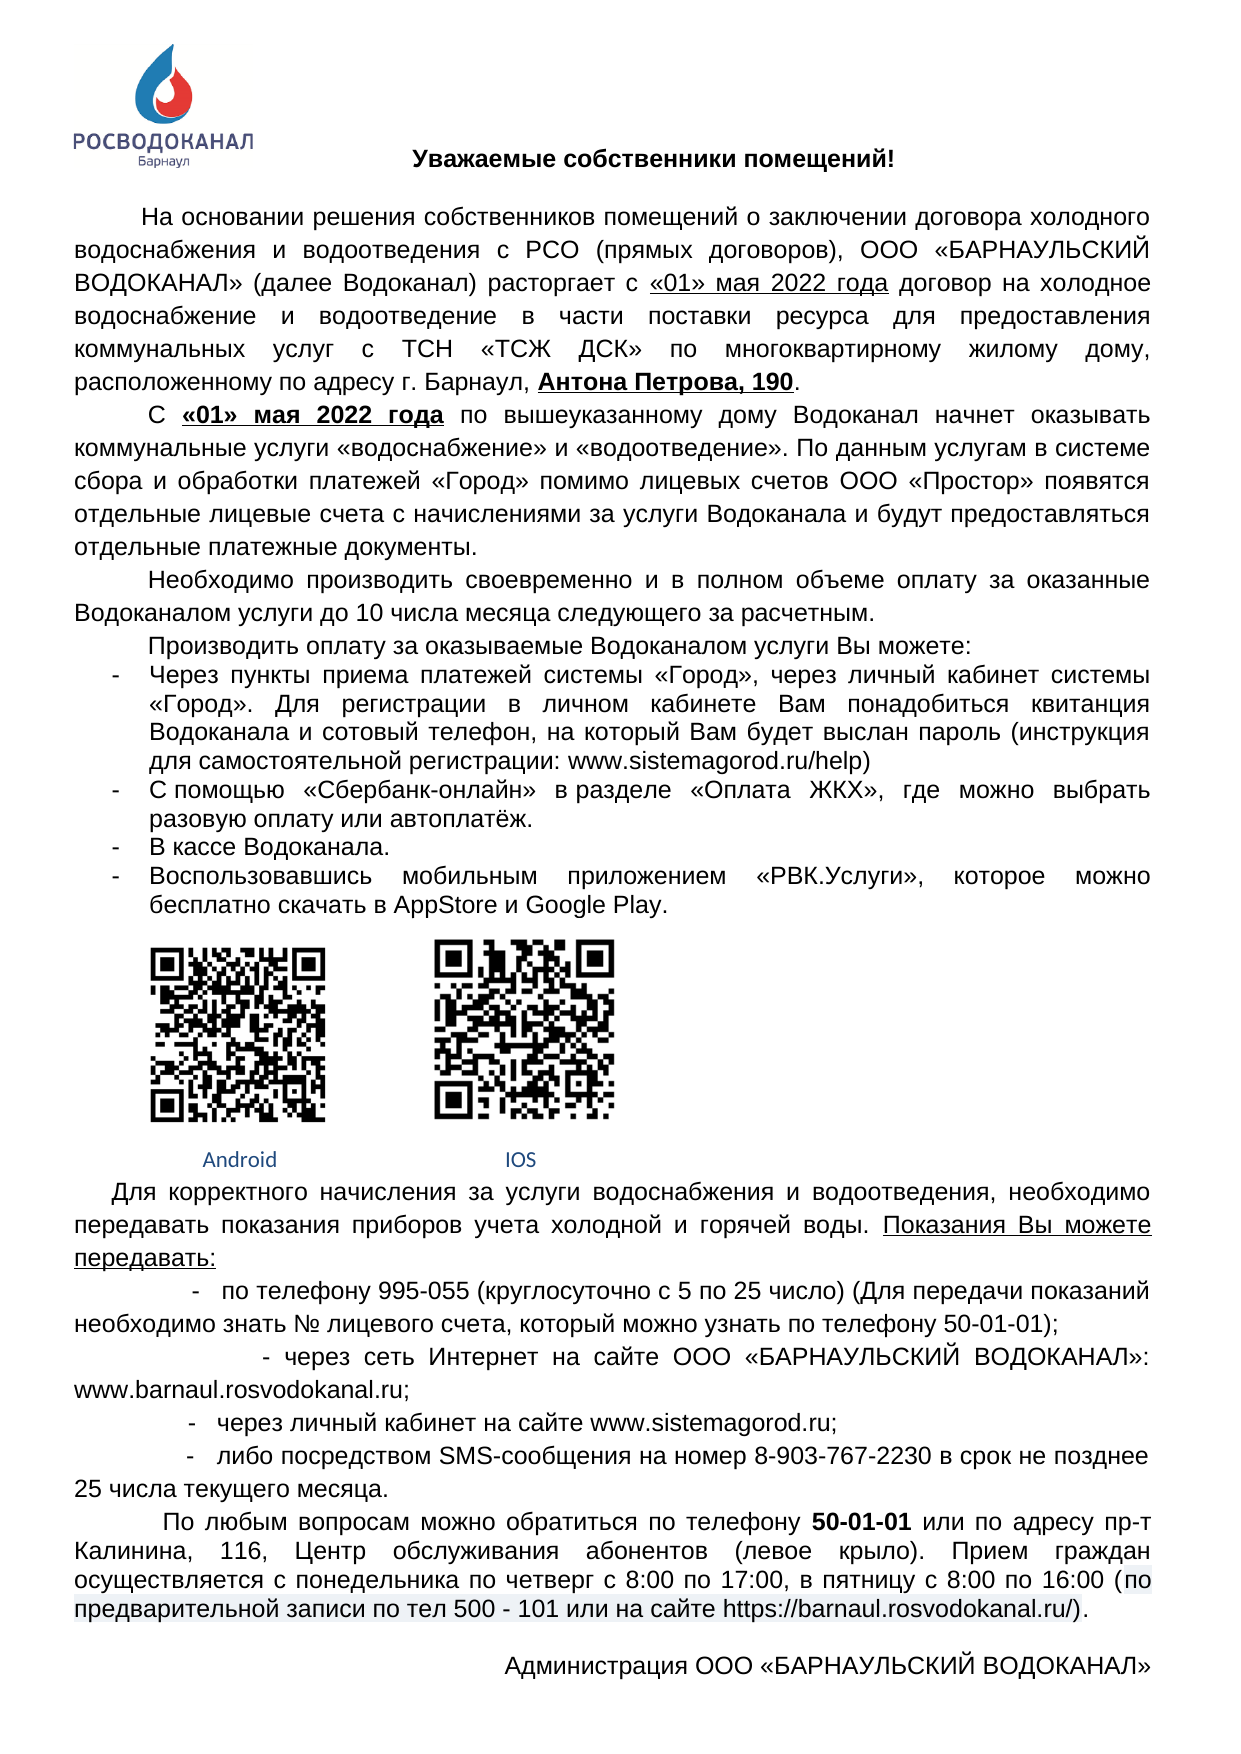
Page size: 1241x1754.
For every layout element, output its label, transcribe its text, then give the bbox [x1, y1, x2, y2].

text По любым вопросам можно обратиться по телефону 50-01-01 или по адресу пр-т Калинина, 116, Центр обслуживания абонентов (левое крыло). Прием граждан осуществляется с понедельника по четверг с 8:00 по 17:00, в пятницу с 8:00 по 16:00 (по предварительной записи по тел 500 - 101 или на сайте https://barnaul.rosvodokanal.ru/). [74, 1507, 1152, 1622]
text Уважаемые собственники помещений! [74, 44, 1152, 173]
list В кассе Водоканала. [111, 832, 1152, 861]
text - через сеть Интернет на сайте ООО «БАРНАУЛЬСКИЙ ВОДОКАНАЛ»: www.barnaul.rosvodokanal.ru; [74, 1342, 1152, 1404]
text - по телефону 995-055 (круглосуточно с 5 по 25 число) (Для передачи показаний необходимо знать № лицевого счета, который можно узнать по телефону 50-01-01); [74, 1276, 1152, 1338]
text - через личный кабинет на сайте www.sistemagorod.ru; [74, 1408, 1152, 1437]
picture [73, 44, 253, 168]
text Android IOS [74, 1145, 1152, 1173]
picture [413, 918, 636, 1141]
text Для корректного начисления за услуги водоснабжения и водоотведения, необходимо передавать показания приборов учета холодной и горячей воды. Показания Вы можете передавать: [74, 1177, 1152, 1272]
text Необходимо производить своевременно и в полном объеме оплату за оказанные Водоканалом услуги до 10 числа месяца следующего за расчетным. [74, 565, 1152, 627]
text Администрация ООО «БАРНАУЛЬСКИЙ ВОДОКАНАЛ» [74, 1651, 1152, 1680]
list Воспользовавшись мобильным приложением «РВК.Услуги», которое можно бесплатно скачать в AppStore и Google Play. [111, 861, 1152, 919]
text Производить оплату за оказываемые Водоканалом услуги Вы можете: [74, 631, 1152, 660]
text С «01» мая 2022 года по вышеуказанному дому Водоканал начнет оказывать коммунальные услуги «водоснабжение» и «водоотведение». По данным услугам в системе сбора и обработки платежей «Город» помимо лицевых счетов ООО «Простор» появятся отдельные лицевые счета с начислениями за услуги Водоканала и будут предоставляться отдельные платежные документы. [74, 400, 1152, 561]
text - либо посредством SMS-сообщения на номер 8-903-767-2230 в срок не позднее 25 числа текущего месяца. [74, 1441, 1152, 1503]
picture [132, 929, 344, 1141]
text На основании решения собственников помещений о заключении договора холодного водоснабжения и водоотведения с РСО (прямых договоров), ООО «БАРНАУЛЬСКИЙ ВОДОКАНАЛ» (далее Водоканал) расторгает с «01» мая 2022 года договор на холодное водоснабжение и водоотведение в части поставки ресурса для предоставления коммунальных услуг с ТСН «ТСЖ ДСК» по многоквартирному жилому дому, расположенному по адресу г. Барнаул, Антона Петрова, 190. [74, 202, 1152, 396]
list Через пункты приема платежей системы «Город», через личный кабинет системы «Город». Для регистрации в личном кабинете Вам понадобиться квитанция Водоканала и сотовый телефон, на который Вам будет выслан пароль (инструкция для самостоятельной регистрации: www.sistemagorod.ru/help) [111, 660, 1152, 775]
list С помощью «Сбербанк-онлайн» в разделе «Оплата ЖКХ», где можно выбрать разовую оплату или автоплатёж. [111, 775, 1152, 832]
